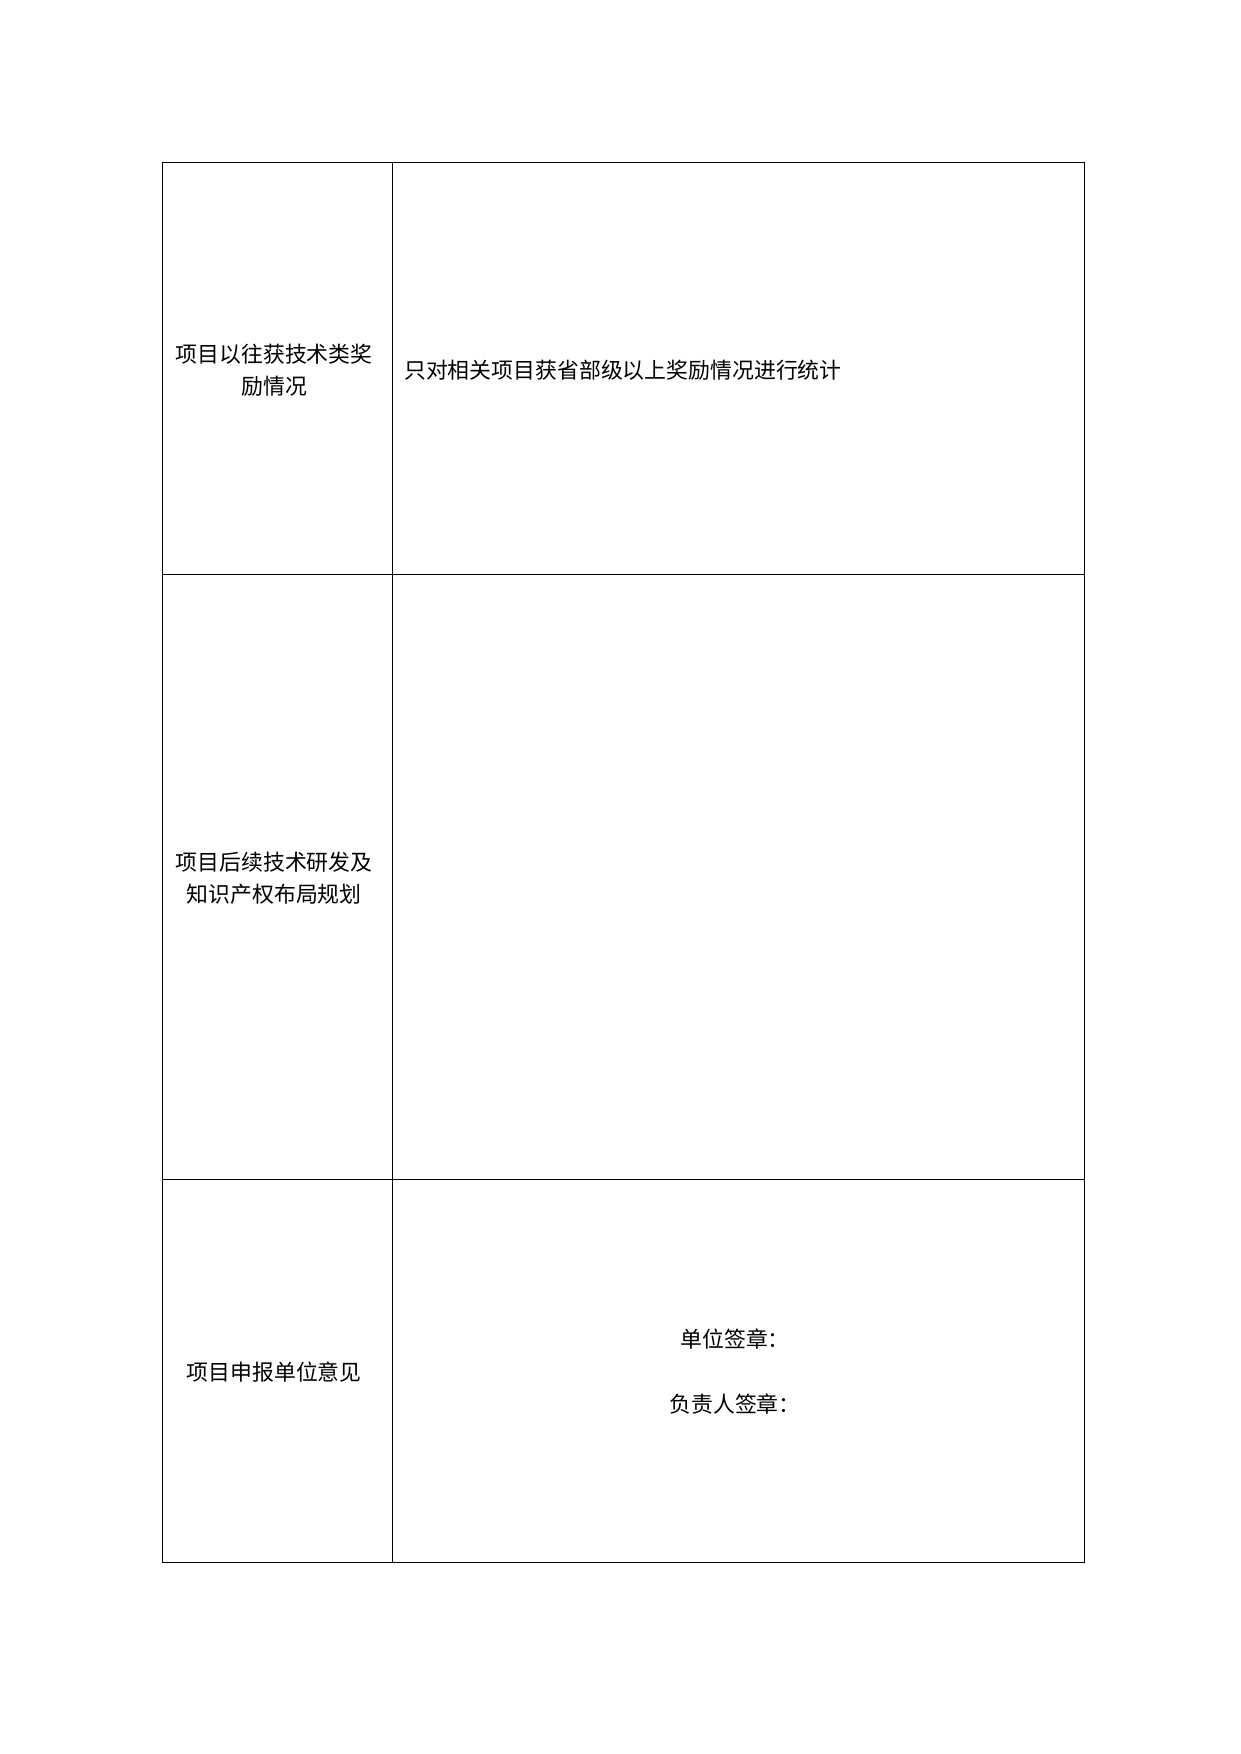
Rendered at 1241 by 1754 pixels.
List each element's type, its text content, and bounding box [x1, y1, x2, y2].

table_cell 项目申报单位意见 [163, 1180, 392, 1562]
table_cell [393, 575, 1084, 1179]
table_cell 单位签章： 负责人签章： [393, 1180, 1084, 1562]
table_cell 项目以往获技术类奖励情况 [163, 163, 392, 574]
table_cell 只对相关项目获省部级以上奖励情况进行统计 [393, 163, 1084, 574]
table_cell 项目后续技术研发及知识产权布局规划 [163, 575, 392, 1179]
